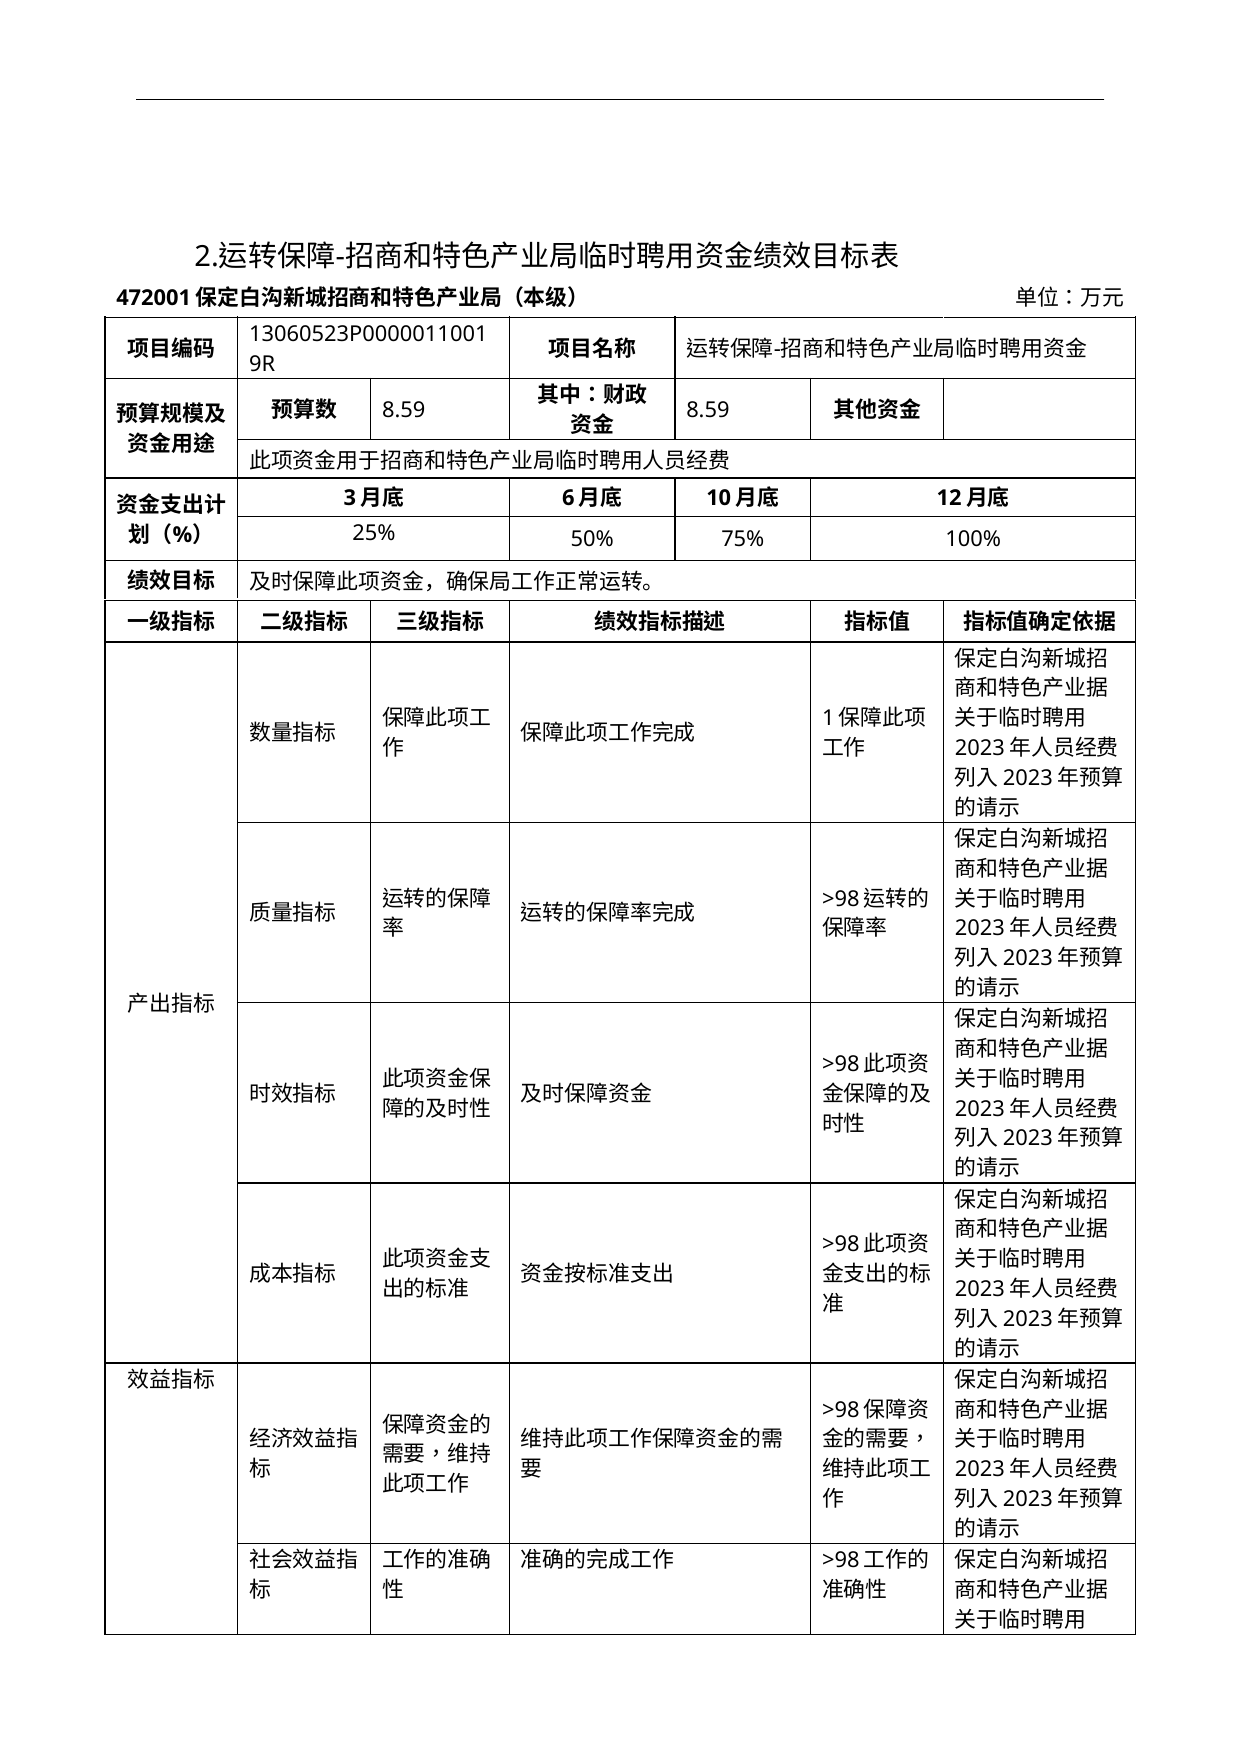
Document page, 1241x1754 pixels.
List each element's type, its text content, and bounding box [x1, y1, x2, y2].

table_cell 8.59 [676, 379, 810, 439]
table_cell 100% [811, 517, 1135, 559]
table_cell 13060523P00000110019R [238, 318, 509, 378]
table_cell >98运转的保障率 [811, 823, 943, 1002]
table_cell 12月底 [811, 479, 1135, 516]
table_cell 运转保障-招商和特色产业局临时聘用资金 [676, 318, 1135, 378]
table_cell 1保障此项工作 [811, 643, 943, 821]
table_cell 10月底 [676, 479, 810, 516]
table_header 一级指标 [106, 601, 237, 641]
table_cell 数量指标 [238, 643, 370, 821]
table_cell 资金支出计划（%） [106, 479, 237, 559]
table_cell 保定白沟新城招商和特色产业据关于临时聘用2023年人员经费列入2023年预算的请示 [944, 1003, 1135, 1182]
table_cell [944, 1544, 1135, 1633]
table_cell 成本指标 [238, 1184, 370, 1362]
table_cell 保障此项工作完成 [510, 643, 810, 821]
table_cell 此项资金用于招商和特色产业局临时聘用人员经费 [238, 440, 1135, 477]
table_cell >98保障资金的需要，维持此项工作 [811, 1364, 943, 1543]
table_cell 项目名称 [510, 318, 674, 378]
table_cell 及时保障资金 [510, 1003, 810, 1182]
table_cell >98工作的准确性 [811, 1544, 943, 1633]
table_cell 25% [238, 517, 509, 559]
table_header 指标值 [811, 601, 943, 641]
table_header 二级指标 [238, 601, 370, 641]
table_cell 及时保障此项资金，确保局工作正常运转。 [238, 561, 1135, 598]
table_cell 效益指标 [106, 1364, 237, 1633]
table_cell 资金按标准支出 [510, 1184, 810, 1362]
table_cell 预算数 [238, 379, 370, 439]
table_cell >98此项资金支出的标准 [811, 1184, 943, 1362]
table_cell 保定白沟新城招商和特色产业据关于临时聘用2023年人员经费列入2023年预算的请示 [944, 823, 1135, 1002]
table_header 绩效指标描述 [510, 601, 810, 641]
table_cell 其他资金 [811, 379, 943, 439]
table_cell 预算规模及资金用途 [106, 379, 237, 477]
text 2.运转保障-招商和特色产业局临时聘用资金绩效目标表 [136, 235, 1104, 275]
table_header 472001保定白沟新城招商和特色产业局（本级） [106, 277, 943, 316]
table_cell 3月底 [238, 479, 509, 516]
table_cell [944, 1364, 1135, 1543]
table_cell 工作的准确性 [371, 1544, 509, 1633]
table_cell 维持此项工作保障资金的需要 [510, 1364, 810, 1543]
table_cell 75% [676, 517, 810, 559]
table_cell 时效指标 [238, 1003, 370, 1182]
table_cell 项目编码 [106, 318, 237, 378]
table_cell 准确的完成工作 [510, 1544, 810, 1633]
table_cell 保障资金的需要，维持此项工作 [371, 1364, 509, 1543]
table_cell 保定白沟新城招商和特色产业据关于临时聘用2023年人员经费列入2023年预算的请示 [944, 1184, 1135, 1362]
table_cell 质量指标 [238, 823, 370, 1002]
table_cell >98此项资金保障的及时性 [811, 1003, 943, 1182]
table_cell 其中：财政 资金 [510, 379, 674, 439]
table_cell [944, 379, 1135, 439]
table_cell 50% [510, 517, 674, 559]
table_cell 保定白沟新城招商和特色产业据关于临时聘用2023年人员经费列入2023年预算的请示 [944, 643, 1135, 821]
table_cell 保障此项工作 [371, 643, 509, 821]
table_cell 此项资金支出的标准 [371, 1184, 509, 1362]
table_cell 社会效益指标 [238, 1544, 370, 1633]
table_cell 绩效目标 [106, 561, 237, 598]
table_header 三级指标 [371, 601, 509, 641]
table_header 指标值确定依据 [944, 601, 1135, 641]
table_header 单位：万元 [944, 277, 1135, 316]
table_cell 产出指标 [106, 643, 237, 1362]
table_cell 经济效益指标 [238, 1364, 370, 1543]
table_cell 运转的保障率 [371, 823, 509, 1002]
table_cell 此项资金保障的及时性 [371, 1003, 509, 1182]
table_cell 8.59 [371, 379, 509, 439]
table_cell 6月底 [510, 479, 674, 516]
table_cell 运转的保障率完成 [510, 823, 810, 1002]
